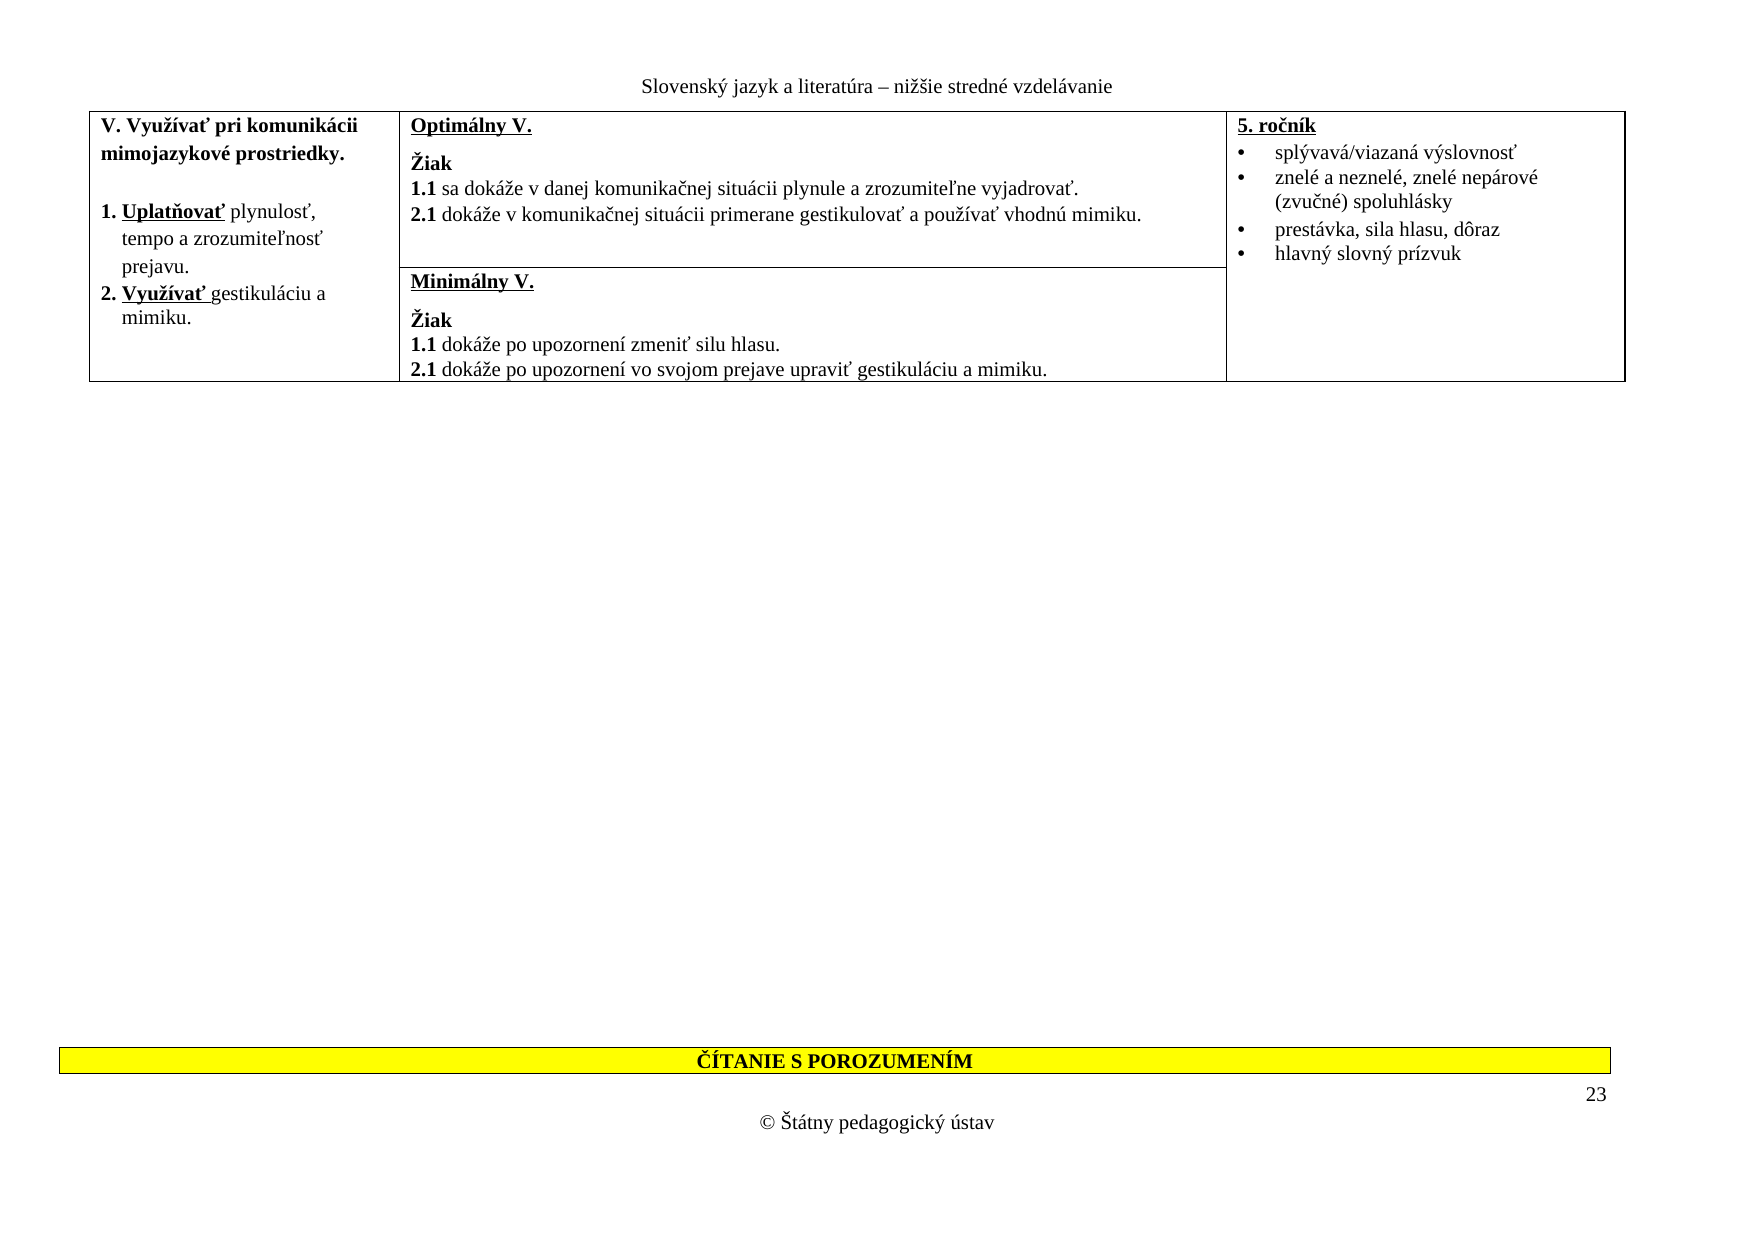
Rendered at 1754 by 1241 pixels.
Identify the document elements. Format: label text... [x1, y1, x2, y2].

table_cell Optimálny V. Žiak 1.1 sa dokáže v danej komunikačnej situácii plynule a zrozumiteľne vyjadrovať. 2.1 dokáže v komunikačnej situácii primerane gestikulovať a používať vhodnú mimiku. [400, 112, 1226, 267]
table_header ČÍTANIE S POROZUMENÍM [60, 1048, 1610, 1073]
table_cell V. Využívať pri komunikácii mimojazykové prostriedky. Uplatňovať plynulosť, tempo a zrozumiteľnosť prejavu. Využívať gestikuláciu a mimiku. [90, 112, 399, 381]
table_cell 5. ročník splývavá/viazaná výslovnosť znelé a neznelé, znelé nepárové (zvučné) spoluhlásky prestávka, sila hlasu, dôraz hlavný slovný prízvuk [1227, 112, 1624, 381]
table_cell Minimálny V. Žiak 1.1 dokáže po upozornení zmeniť silu hlasu. 2.1 dokáže po upozornení vo svojom prejave upraviť gestikuláciu a mimiku. [400, 268, 1226, 381]
